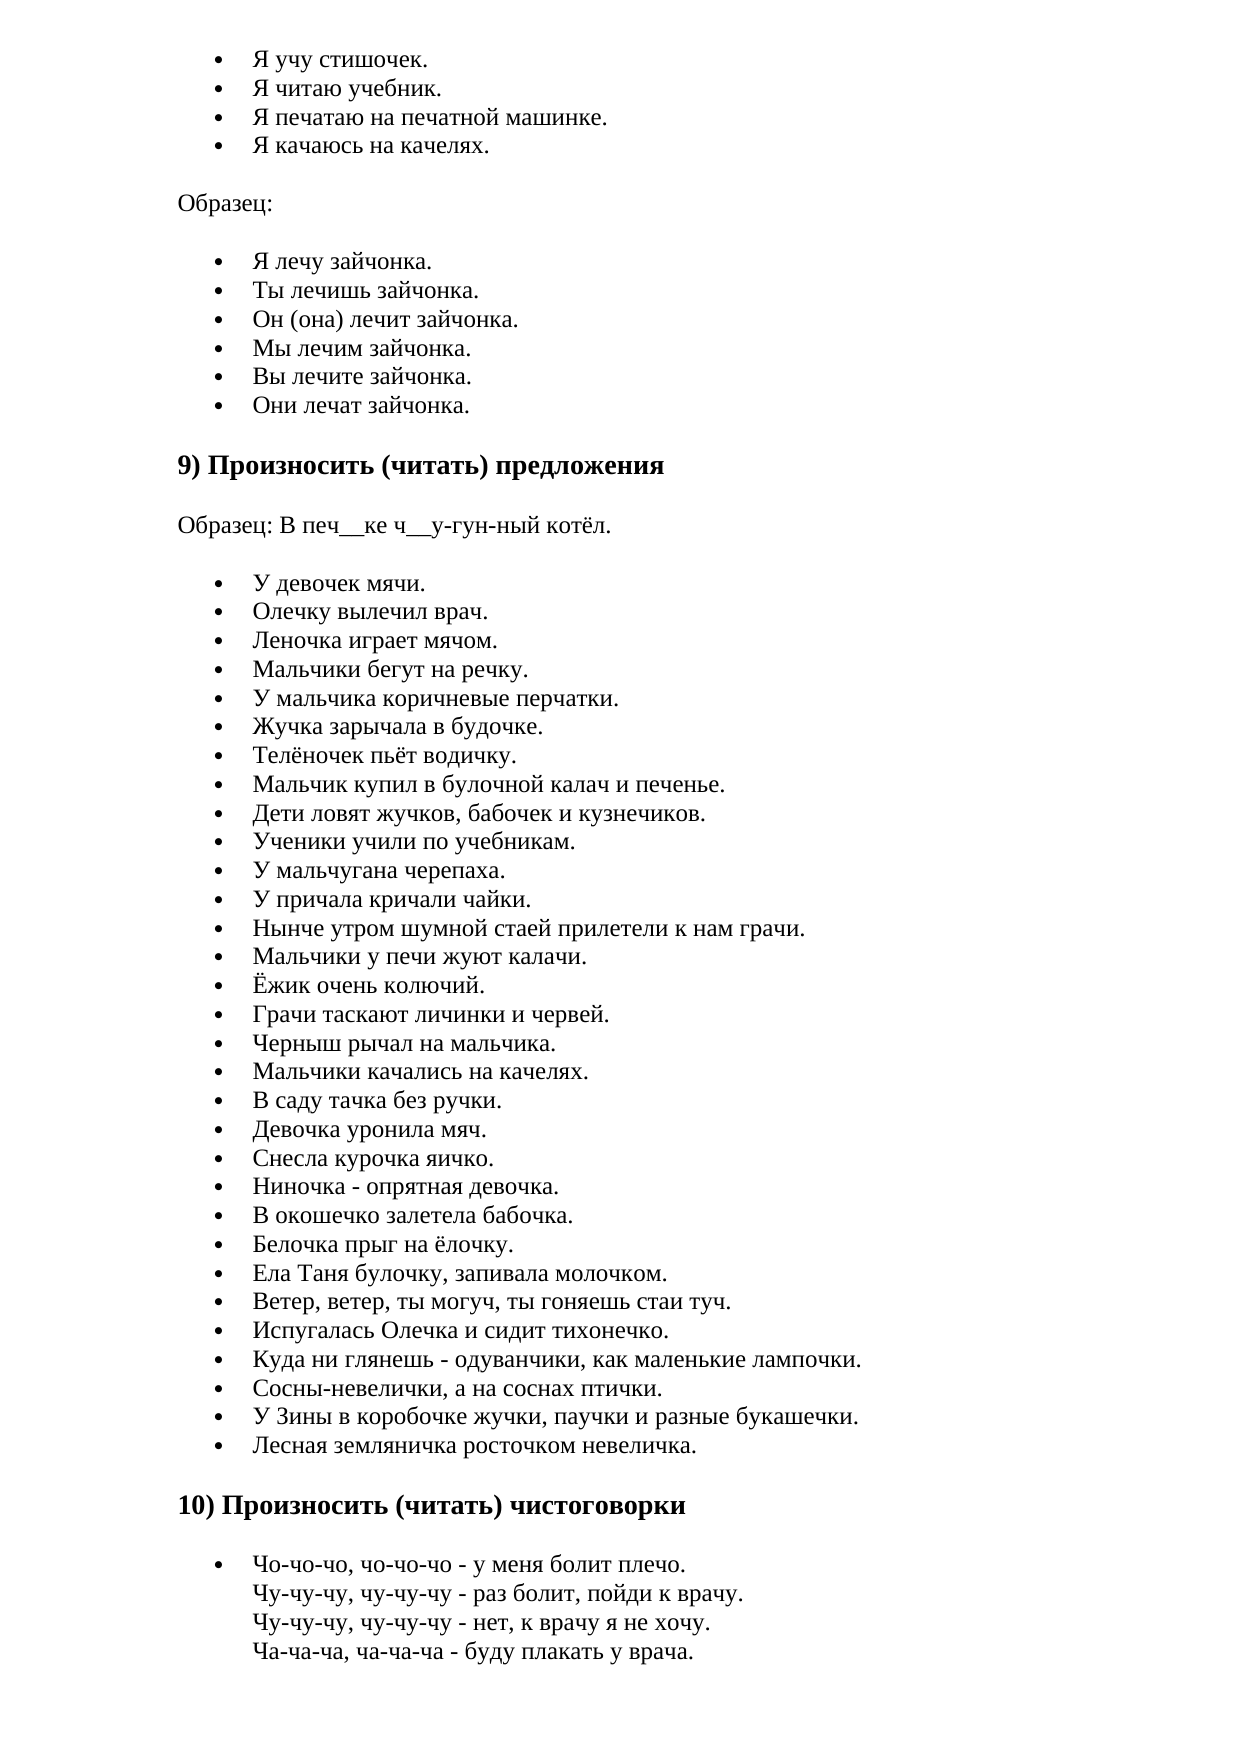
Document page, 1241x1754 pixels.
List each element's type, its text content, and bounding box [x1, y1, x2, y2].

list Я печатаю на печатной машинке. [215, 102, 1152, 131]
list Олечку вылечил врач. [215, 596, 1152, 625]
list Жучка зарычала в будочке. [215, 711, 1152, 740]
list Они лечат зайчонка. [215, 390, 1152, 419]
list Он (она) лечит зайчонка. [215, 304, 1152, 333]
list Мы лечим зайчонка. [215, 333, 1152, 361]
list Мальчики у печи жуют калачи. [215, 941, 1152, 970]
list Ветер, ветер, ты могуч, ты гоняешь стаи туч. [215, 1286, 1152, 1315]
list Куда ни глянешь - одуванчики, как маленькие лампочки. [215, 1344, 1152, 1373]
list Мальчики качались на качелях. [215, 1056, 1152, 1085]
list Вы лечите зайчонка. [215, 361, 1152, 390]
list В саду тачка без ручки. [215, 1085, 1152, 1114]
list Ты лечишь зайчонка. [215, 275, 1152, 304]
list Лесная земляничка росточком невеличка. [215, 1430, 1152, 1459]
list У девочек мячи. [215, 568, 1152, 596]
list Нынче утром шумной стаей прилетели к нам грачи. [215, 913, 1152, 941]
list Белочка прыг на ёлочку. [215, 1229, 1152, 1258]
list Я лечу зайчонка. [215, 246, 1152, 275]
list Дети ловят жучков, бабочек и кузнечиков. [215, 798, 1152, 826]
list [215, 1549, 1152, 1664]
list У мальчугана черепаха. [215, 855, 1152, 884]
list Мальчики бегут на речку. [215, 654, 1152, 683]
list Ела Таня булочку, запивала молочком. [215, 1258, 1152, 1286]
list Мальчик купил в булочной калач и печенье. [215, 769, 1152, 798]
list Леночка играет мячом. [215, 625, 1152, 654]
subtitle 10) Произносить (читать) чистоговорки [177, 1488, 1152, 1520]
list У Зины в коробочке жучки, паучки и разные букашечки. [215, 1401, 1152, 1430]
list Я учу стишочек. [215, 44, 1152, 73]
list Испугалась Олечка и сидит тихонечко. [215, 1315, 1152, 1344]
text Образец: [177, 188, 1152, 217]
list Сосны-невелички, а на соснах птички. [215, 1373, 1152, 1401]
list Ёжик очень колючий. [215, 970, 1152, 999]
list Ученики учили по учебникам. [215, 826, 1152, 855]
list Я читаю учебник. [215, 73, 1152, 102]
list У мальчика коричневые перчатки. [215, 683, 1152, 711]
subtitle 9) Произносить (читать) предложения [177, 448, 1152, 481]
list В окошечко залетела бабочка. [215, 1200, 1152, 1229]
list Ниночка - опрятная девочка. [215, 1171, 1152, 1200]
list Грачи таскают личинки и червей. [215, 999, 1152, 1028]
list Телёночек пьёт водичку. [215, 740, 1152, 769]
list Я качаюсь на качелях. [215, 131, 1152, 159]
list Снесла курочка яичко. [215, 1143, 1152, 1171]
text Образец: В пeч__ке ч__у-гун-ный котёл. [177, 510, 1152, 538]
list У причала кричали чайки. [215, 884, 1152, 913]
list Девочка уронила мяч. [215, 1114, 1152, 1143]
list Черныш рычал на мальчика. [215, 1028, 1152, 1056]
